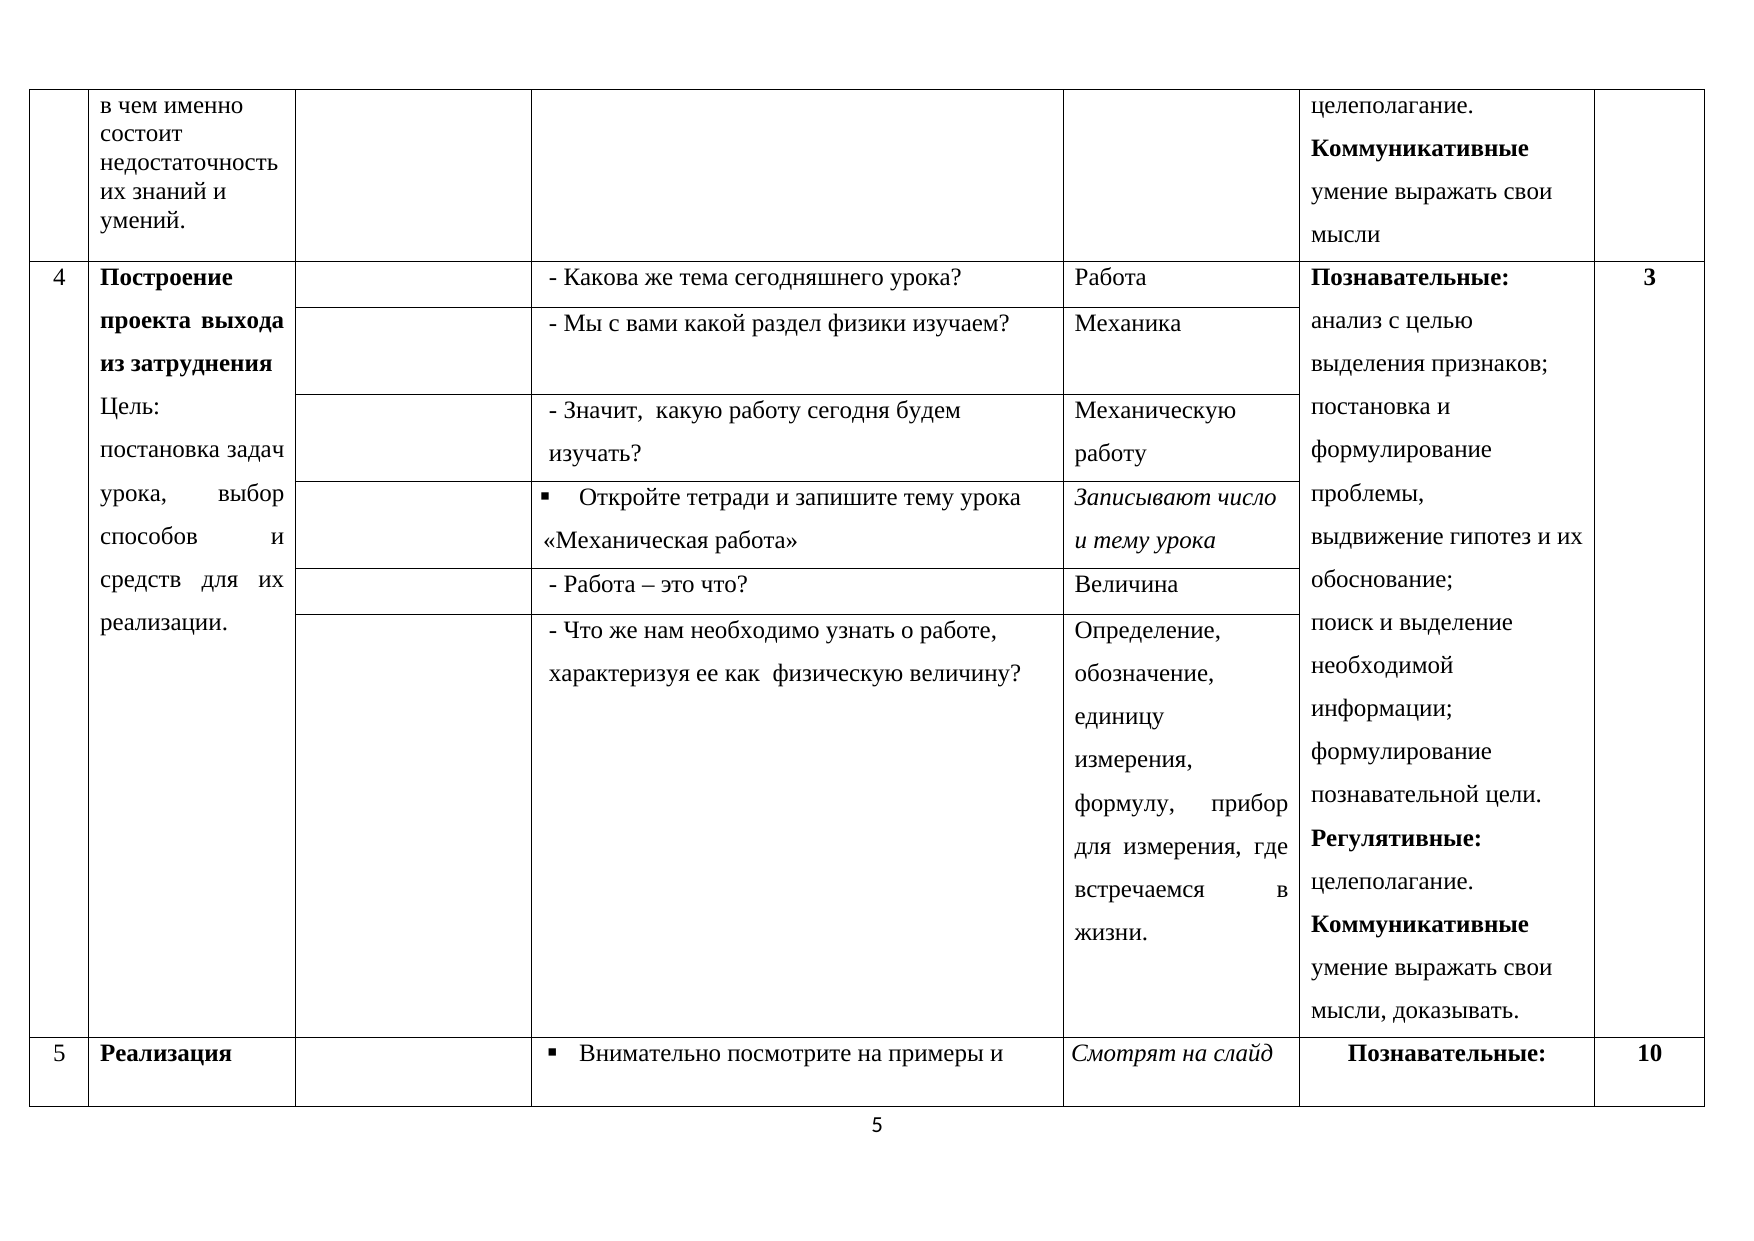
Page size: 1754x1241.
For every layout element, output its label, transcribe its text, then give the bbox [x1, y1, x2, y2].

table_cell Познавательные: анализ с целью выделения признаков; постановка и формулирование проблемы, выдвижение гипотез и их обоснование; поиск и выделение необходимой информации; формулирование познавательной цели. Регулятивные: целеполагание. Коммуникативные умение выражать свои мысли, доказывать. [1300, 262, 1594, 1037]
table_cell Определение, обозначение, единицу измерения, формулу, прибор для измерения, где встречаемся в жизни. [1064, 615, 1299, 1037]
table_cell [1300, 1038, 1594, 1106]
table_cell 10 [1595, 1038, 1704, 1106]
table_cell [296, 308, 531, 394]
table_cell [296, 262, 531, 307]
table_cell - Работа – это что? [532, 569, 1063, 614]
table_cell [296, 615, 531, 1037]
table_cell Построение проекта выхода из затруднения Цель: постановка задач урока, выбор способов и средств для их реализации. [89, 262, 295, 1037]
table_cell Работа [1064, 262, 1299, 307]
table_cell Величина [1064, 569, 1299, 614]
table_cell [89, 90, 295, 261]
table_cell [296, 569, 531, 614]
table_cell - Значит, какую работу сегодня будем изучать? [532, 395, 1063, 481]
table_cell 4 [30, 262, 88, 1037]
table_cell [89, 1038, 295, 1106]
table_cell - Какова же тема сегодняшнего урока? [532, 262, 1063, 307]
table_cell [1064, 1038, 1299, 1106]
table_cell 3 [30, 90, 88, 261]
table_cell Механика [1064, 308, 1299, 394]
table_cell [1300, 90, 1594, 261]
table_cell [296, 395, 531, 481]
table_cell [532, 1038, 1063, 1106]
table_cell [532, 90, 1063, 261]
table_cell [1064, 90, 1299, 261]
table_cell 3 [1595, 262, 1704, 1037]
table_cell Откройте тетради и запишите тему урока «Механическая работа» [532, 482, 1063, 568]
table_cell - Мы с вами какой раздел физики изучаем? [532, 308, 1063, 394]
table_cell 1 [1595, 90, 1704, 261]
table_cell [296, 482, 531, 568]
table_cell - Что же нам необходимо узнать о работе, характеризуя ее как физическую величину? [532, 615, 1063, 1037]
table_cell [296, 90, 531, 261]
table_cell 5 [30, 1038, 88, 1106]
table_cell Механическую работу [1064, 395, 1299, 481]
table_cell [296, 1038, 531, 1106]
table_cell Записывают число и тему урока [1064, 482, 1299, 568]
